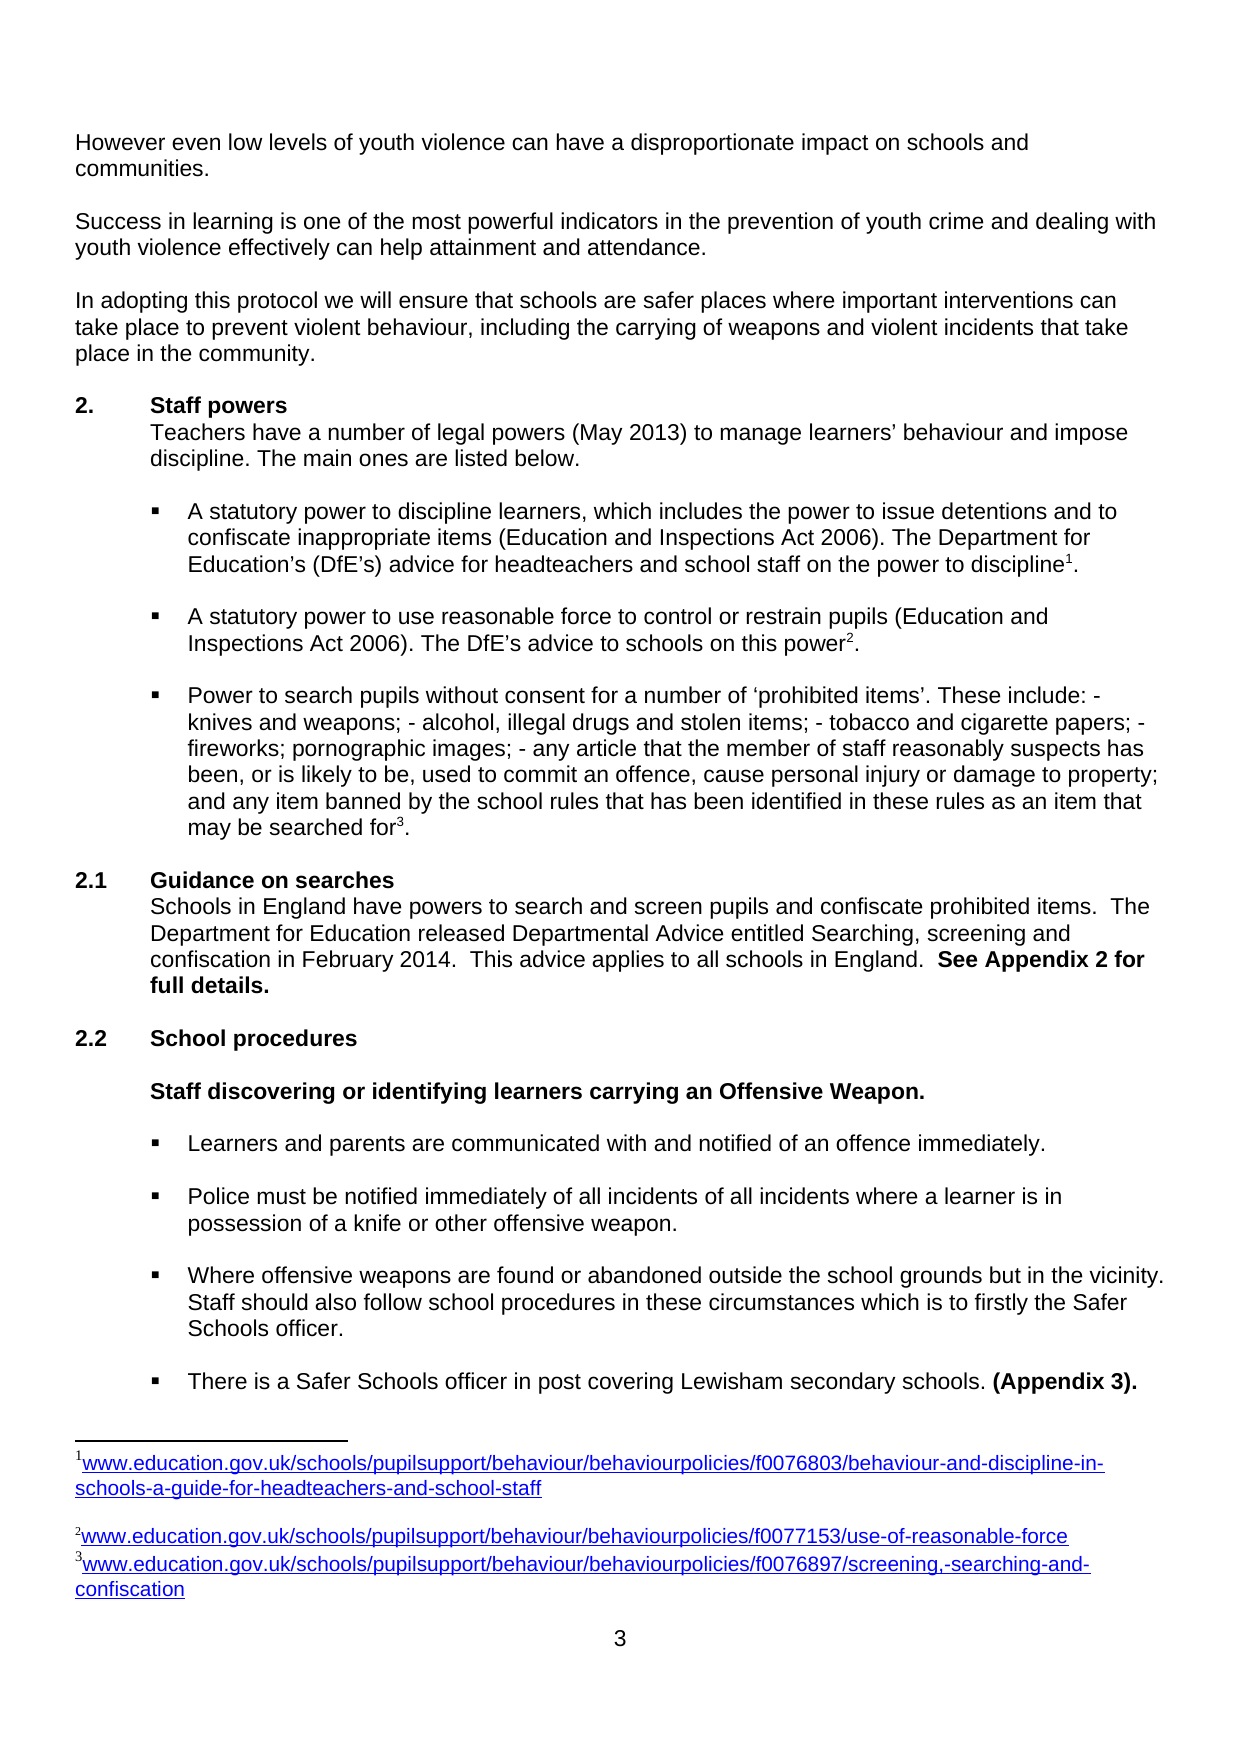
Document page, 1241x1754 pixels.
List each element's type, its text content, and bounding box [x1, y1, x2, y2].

text 2.2 School procedures [75, 1025, 1165, 1051]
list Where offensive weapons are found or abandoned outside the school grounds but in the vicinity. Staff should also follow school procedures in these circumstances which is to firstly the Safer Schools officer. [150, 1262, 1165, 1341]
text Teachers have a number of legal powers (May 2013) to manage learners’ behaviour and impose discipline. The main ones are listed below. [150, 419, 1165, 472]
list Learners and parents are communicated with and notified of an offence immediately. [150, 1130, 1165, 1157]
text Success in learning is one of the most powerful indicators in the prevention of youth crime and dealing with youth violence effectively can help attainment and attendance. [75, 208, 1165, 261]
list A statutory power to use reasonable force to control or restrain pupils (Education and Inspections Act 2006). The DfE’s advice to schools on this power. [150, 603, 1165, 656]
text 2.1 Guidance on searches [75, 867, 1165, 893]
list A statutory power to discipline learners, which includes the power to issue detentions and to confiscate inappropriate items (Education and Inspections Act 2006). The Department for Education’s (DfE’s) advice for headteachers and school staff on the power to discipline. [150, 498, 1165, 577]
text In adopting this protocol we will ensure that schools are safer places where important interventions can take place to prevent violent behaviour, including the carrying of weapons and violent incidents that take place in the community. [75, 287, 1165, 366]
subtitle Staff discovering or identifying learners carrying an Offensive Weapon. [112, 1078, 1165, 1104]
text Schools in England have powers to search and screen pupils and confiscate prohibited items. The Department for Education released Departmental Advice entitled Searching, screening and confiscation in February 2014. This advice applies to all schools in England. See Appendix 2 for full details. [150, 893, 1165, 999]
text 2. Staff powers [75, 392, 1165, 419]
text However even low levels of youth violence can have a disproportionate impact on schools and communities. [75, 129, 1165, 182]
list Police must be notified immediately of all incidents of all incidents where a learner is in possession of a knife or other offensive weapon. [150, 1183, 1165, 1236]
list There is a Safer Schools officer in post covering Lewisham secondary schools. (Appendix 3). [150, 1368, 1165, 1394]
list Power to search pupils without consent for a number of ‘prohibited items’. These include: - knives and weapons; - alcohol, illegal drugs and stolen items; - tobacco and cigarette papers; - fireworks; pornographic images; - any article that the member of staff reasonably suspects has been, or is likely to be, used to commit an offence, cause personal injury or damage to property; and any item banned by the school rules that has been identified in these rules as an item that may be searched for. [150, 682, 1165, 841]
